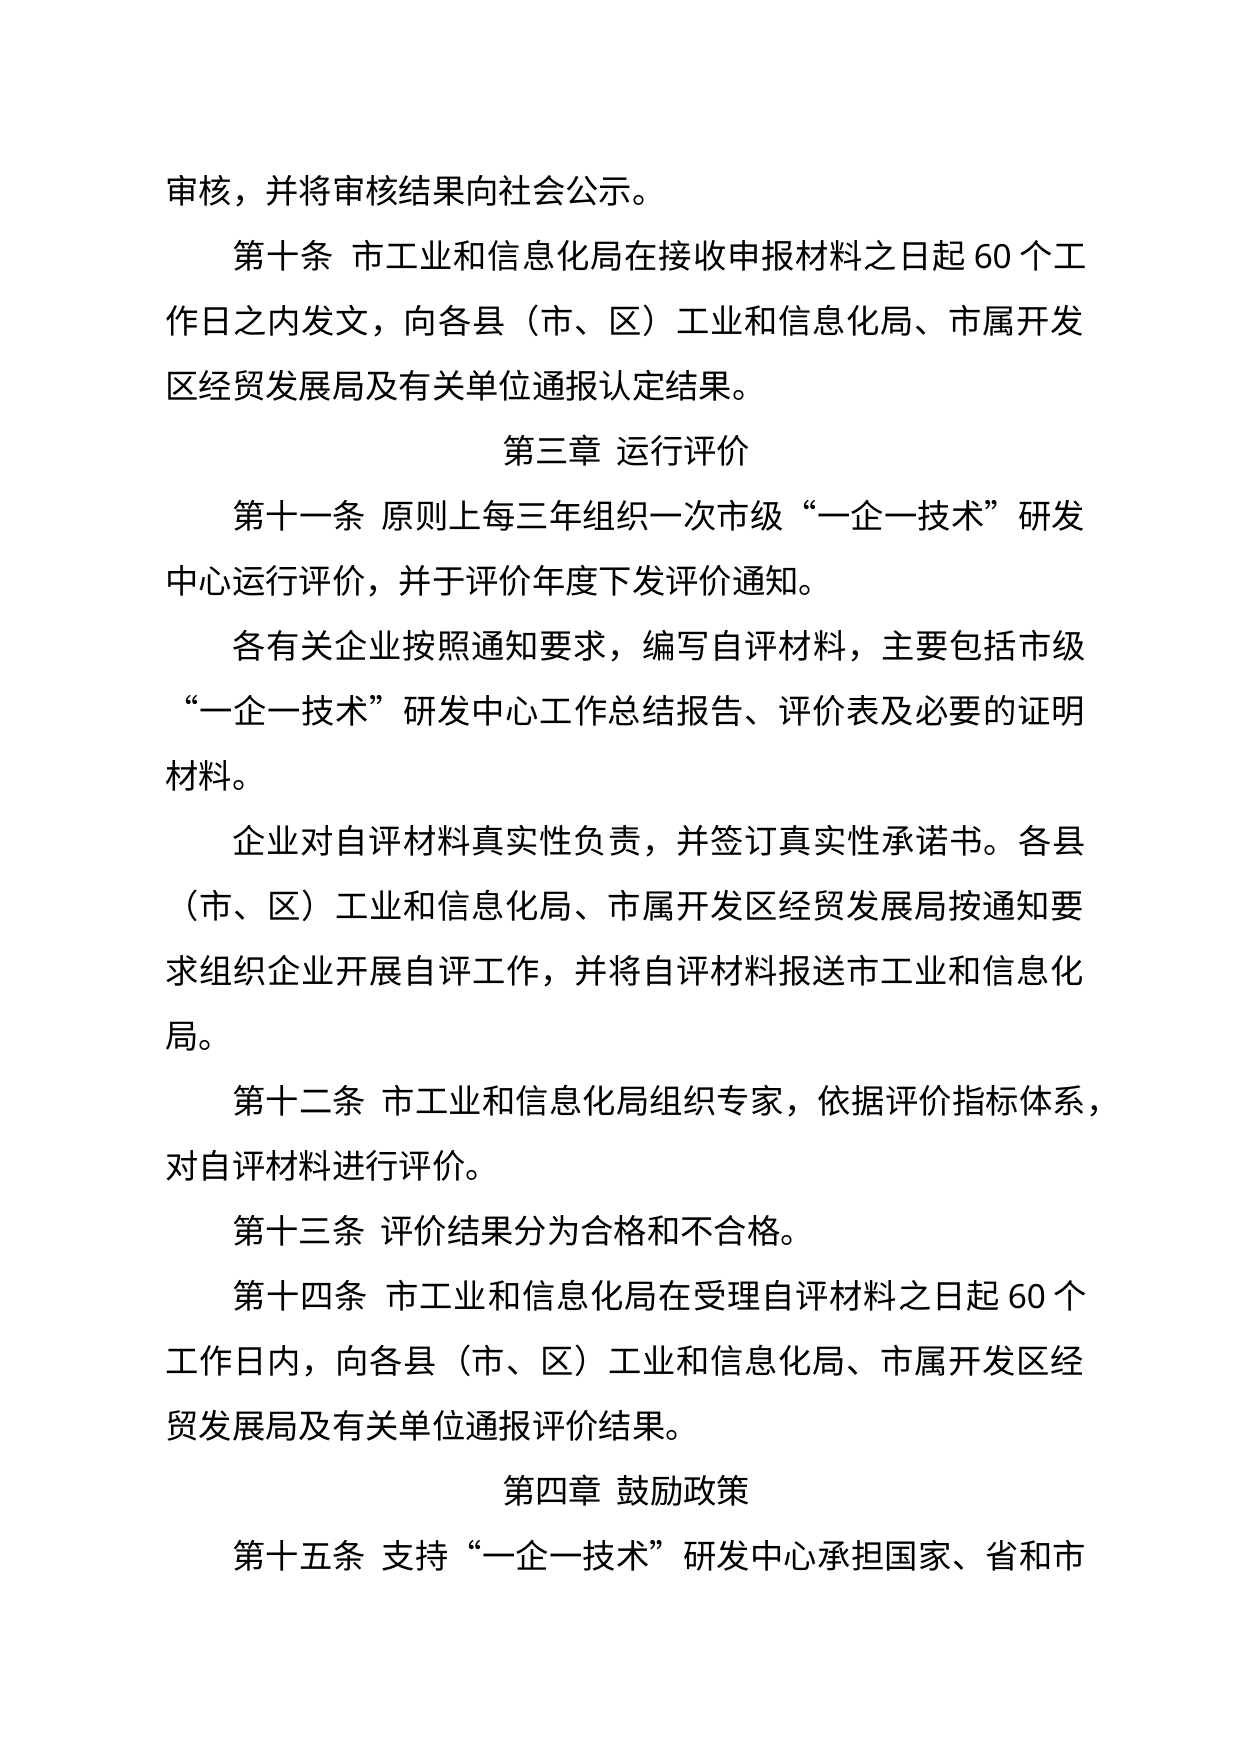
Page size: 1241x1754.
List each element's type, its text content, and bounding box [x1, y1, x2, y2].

text 各有关企业按照通知要求，编写自评材料，主要包括市级“一企一技术”研发中心工作总结报告、评价表及必要的证明材料。 [165, 611, 1087, 806]
text 第十条 市工业和信息化局在接收申报材料之日起60个工作日之内发文，向各县（市、区）工业和信息化局、市属开发区经贸发展局及有关单位通报认定结果。 [165, 221, 1087, 416]
text 第十三条 评价结果分为合格和不合格。 [165, 1196, 1087, 1261]
subtitle 第四章 鼓励政策 [165, 1456, 1087, 1521]
subtitle 第三章 运行评价 [165, 416, 1087, 481]
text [165, 156, 1087, 221]
text 第十二条 市工业和信息化局组织专家，依据评价指标体系，对自评材料进行评价。 [165, 1066, 1087, 1196]
text 第十一条 原则上每三年组织一次市级“一企一技术”研发中心运行评价，并于评价年度下发评价通知。 [165, 481, 1087, 611]
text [165, 1521, 1087, 1586]
text 企业对自评材料真实性负责，并签订真实性承诺书。各县（市、区）工业和信息化局、市属开发区经贸发展局按通知要求组织企业开展自评工作，并将自评材料报送市工业和信息化局。 [165, 806, 1087, 1066]
text 第十四条 市工业和信息化局在受理自评材料之日起60个工作日内，向各县（市、区）工业和信息化局、市属开发区经贸发展局及有关单位通报评价结果。 [165, 1261, 1087, 1456]
